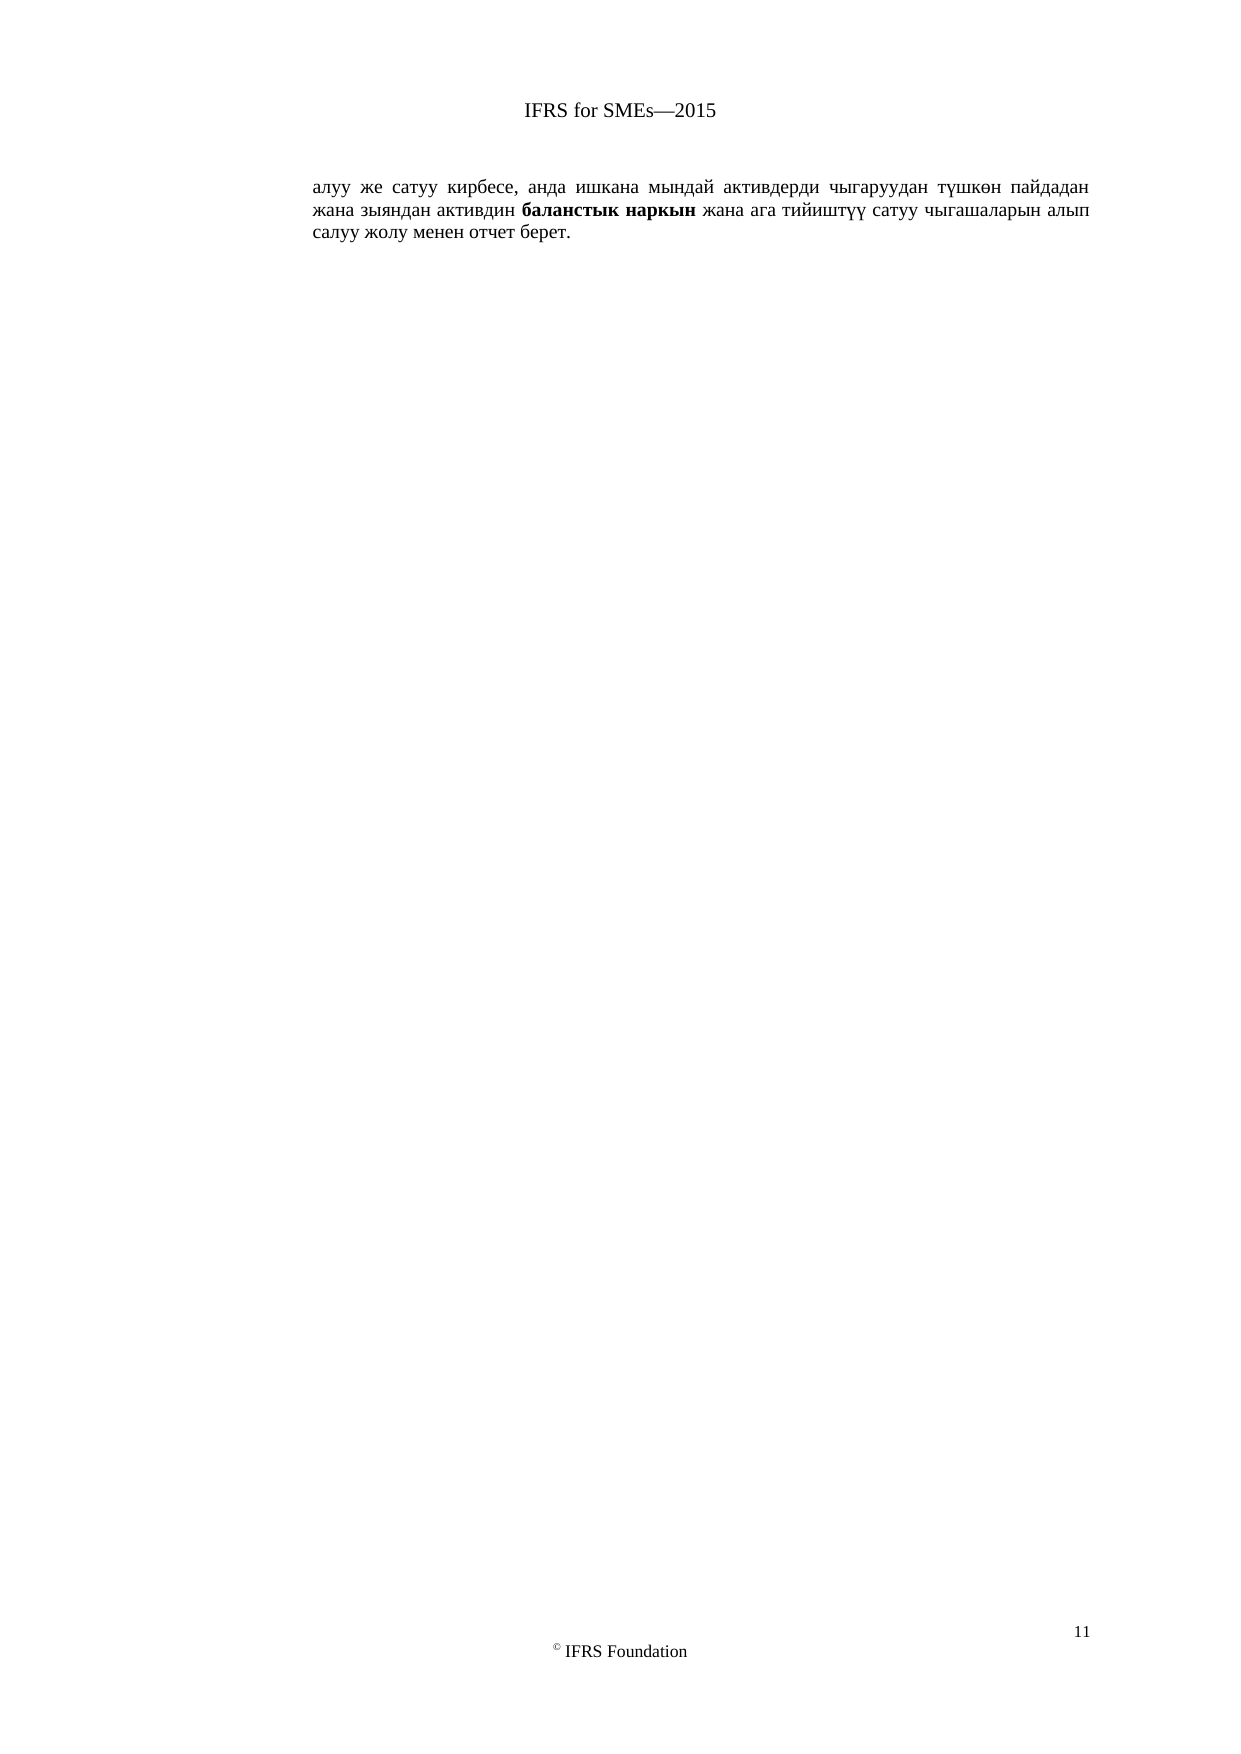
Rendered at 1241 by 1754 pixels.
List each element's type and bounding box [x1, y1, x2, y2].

text [239, 175, 1090, 243]
